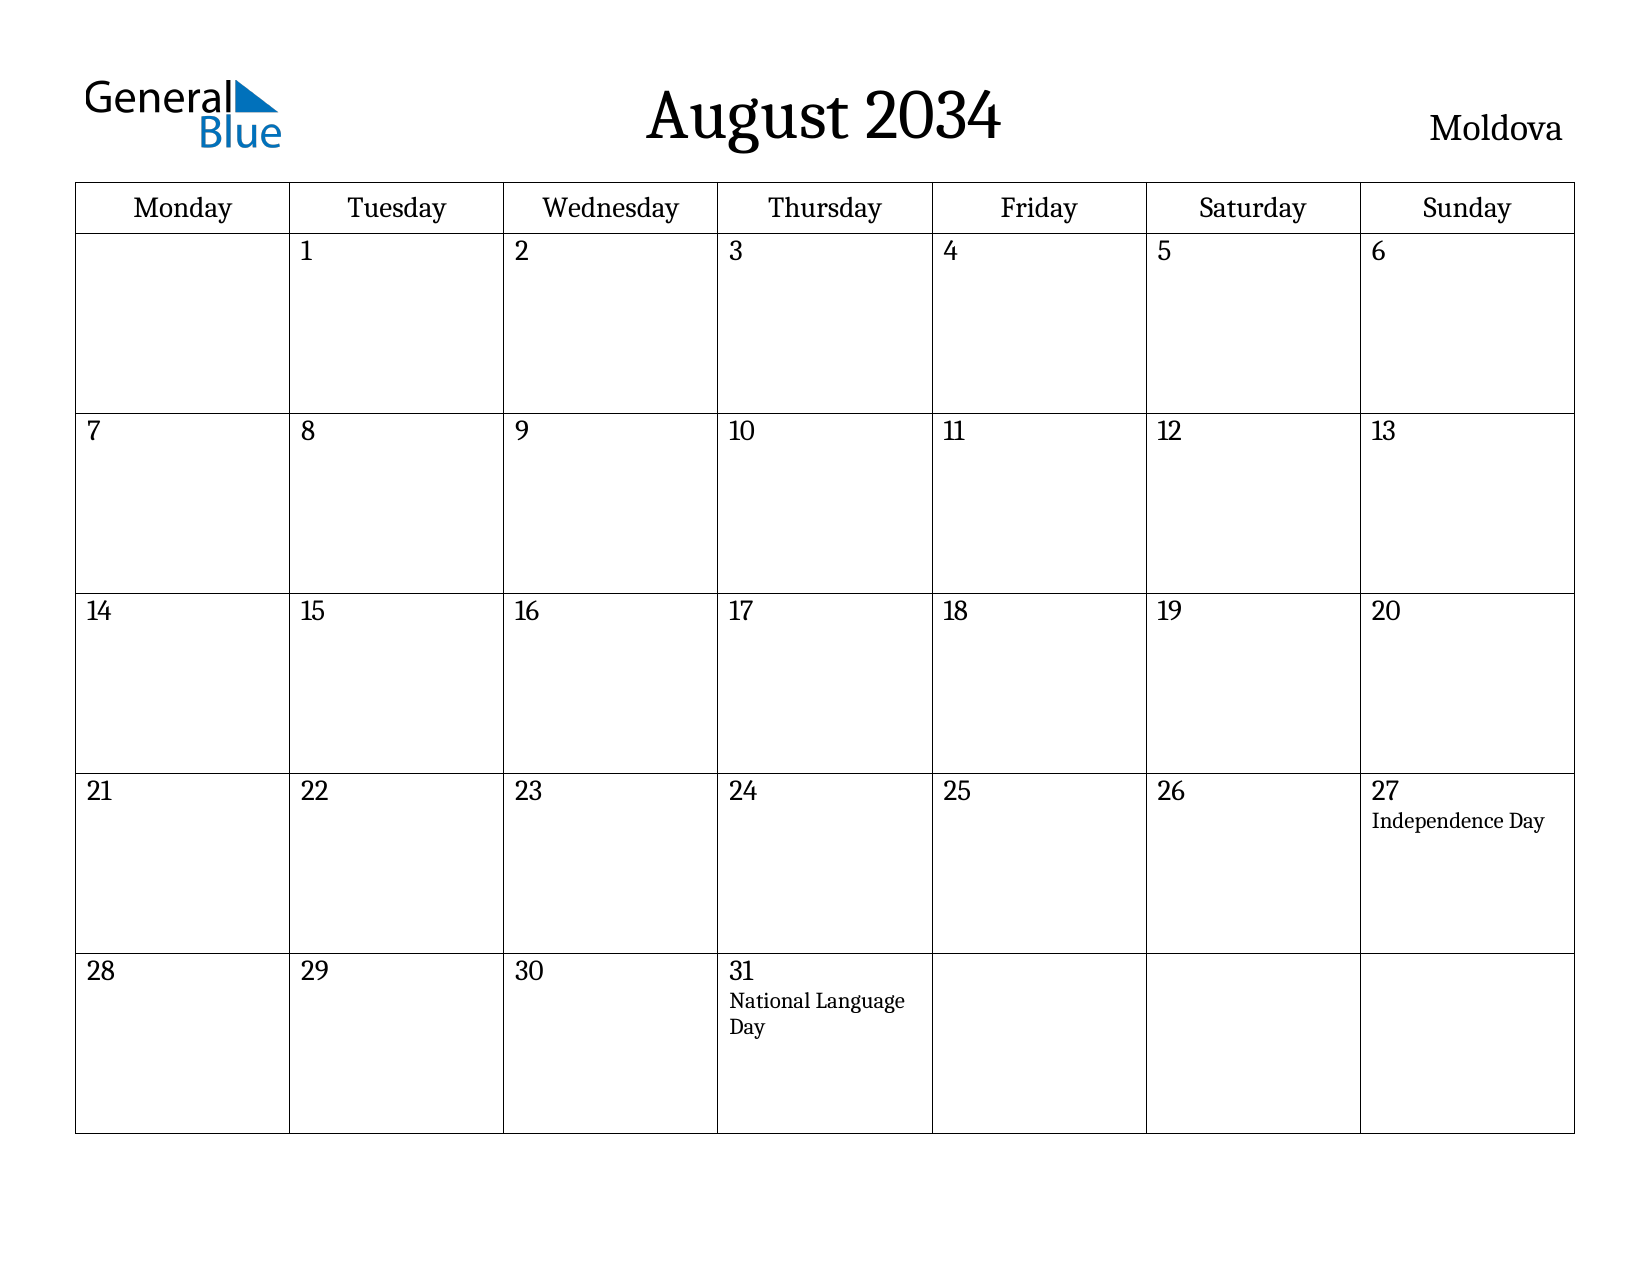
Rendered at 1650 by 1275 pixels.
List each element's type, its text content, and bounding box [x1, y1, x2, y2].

table_cell [290, 448, 503, 593]
table_cell 26 [1147, 774, 1360, 807]
table_cell 30 [504, 954, 717, 987]
table_cell [933, 627, 1146, 773]
table_cell 4 [933, 234, 1146, 267]
table_cell [933, 954, 1146, 987]
table_cell 11 [933, 414, 1146, 447]
table_cell 10 [718, 414, 932, 447]
table_cell [76, 627, 289, 773]
table_cell [933, 267, 1146, 413]
table_cell 7 [76, 414, 289, 447]
table_cell Independence Day [1361, 808, 1574, 953]
table_cell [933, 448, 1146, 593]
table_cell Monday [76, 183, 289, 233]
table_cell 12 [1147, 414, 1360, 447]
table_cell 3 [718, 234, 932, 267]
table_cell [718, 808, 932, 953]
table_cell [76, 234, 289, 267]
table_cell 2 [504, 234, 717, 267]
table_cell [504, 988, 717, 1133]
table_cell [718, 627, 932, 773]
table_cell [1147, 448, 1360, 593]
table_cell 8 [290, 414, 503, 447]
table_cell [1147, 954, 1360, 987]
table_cell [504, 267, 717, 413]
table_cell Friday [933, 183, 1146, 233]
table_cell 20 [1361, 594, 1574, 627]
table_cell 13 [1361, 414, 1574, 447]
table_cell [290, 627, 503, 773]
table_cell [933, 988, 1146, 1133]
table_cell 27 [1361, 774, 1574, 807]
table_cell 18 [933, 594, 1146, 627]
table_cell [1361, 988, 1574, 1133]
table_cell 22 [290, 774, 503, 807]
table_cell [1361, 267, 1574, 413]
picture [86, 80, 281, 148]
table_header [76, 75, 503, 182]
table_cell [1147, 808, 1360, 953]
table_cell [933, 808, 1146, 953]
table_cell [504, 627, 717, 773]
table_cell 17 [718, 594, 932, 627]
table_cell [76, 808, 289, 953]
table_cell [1147, 627, 1360, 773]
table_cell [1361, 448, 1574, 593]
table_cell 9 [504, 414, 717, 447]
table_cell [1147, 267, 1360, 413]
table_cell [504, 808, 717, 953]
table_cell [290, 988, 503, 1133]
table_cell [718, 448, 932, 593]
table_cell 29 [290, 954, 503, 987]
table_cell Sunday [1361, 183, 1574, 233]
table_cell 25 [933, 774, 1146, 807]
table_cell National Language Day [718, 988, 932, 1133]
table_header Moldova [1146, 75, 1574, 182]
table_cell [1361, 954, 1574, 987]
table_cell 24 [718, 774, 932, 807]
table_cell [1361, 627, 1574, 773]
table_cell Wednesday [504, 183, 717, 233]
table_cell [1147, 988, 1360, 1133]
table_cell 14 [76, 594, 289, 627]
table_cell [718, 267, 932, 413]
table_cell 31 [718, 954, 932, 987]
table_cell 16 [504, 594, 717, 627]
table_cell [290, 267, 503, 413]
table_cell [76, 988, 289, 1133]
table_cell 19 [1147, 594, 1360, 627]
table_cell 1 [290, 234, 503, 267]
table_header August 2034 [504, 75, 1146, 182]
table_cell 21 [76, 774, 289, 807]
table_cell [76, 448, 289, 593]
table_cell Thursday [718, 183, 932, 233]
table_cell Tuesday [290, 183, 503, 233]
table_cell 28 [76, 954, 289, 987]
table_cell 6 [1361, 234, 1574, 267]
table_cell 15 [290, 594, 503, 627]
table_cell [504, 448, 717, 593]
table_cell [290, 808, 503, 953]
table_cell 5 [1147, 234, 1360, 267]
table_cell Saturday [1147, 183, 1360, 233]
table_cell 23 [504, 774, 717, 807]
table_cell [76, 267, 289, 413]
